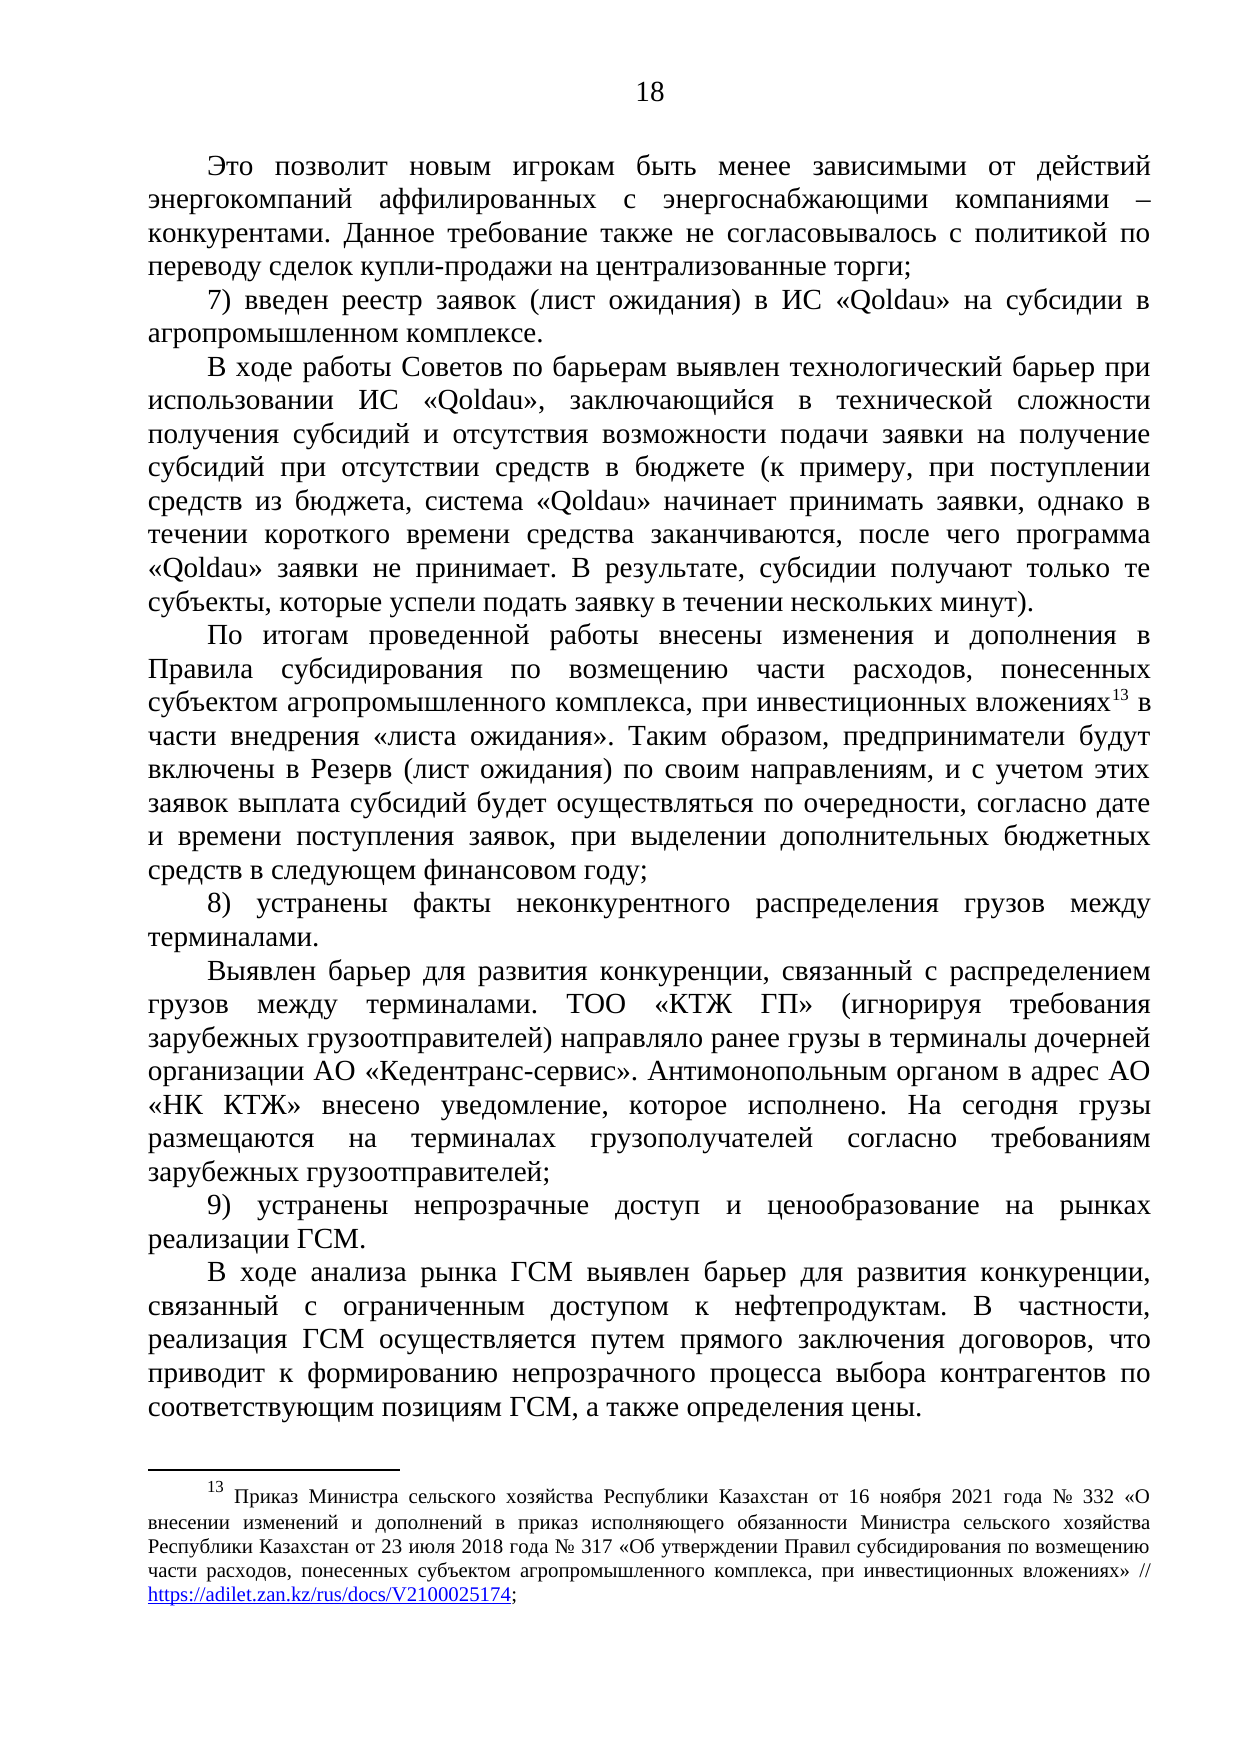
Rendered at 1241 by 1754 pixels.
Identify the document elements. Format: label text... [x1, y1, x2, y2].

text 8) устранены факты неконкурентного распределения грузов между терминалами. [148, 886, 1152, 953]
text По итогам проведенной работы внесены изменения и дополнения в Правила субсидирования по возмещению части расходов, понесенных субъектом агропромышленного комплекса, при инвестиционных вложениях в части внедрения «листа ожидания». Таким образом, предприниматели будут включены в Резерв (лист ожидания) по своим направлениям, и с учетом этих заявок выплата субсидий будет осуществляться по очередности, согласно дате и времени поступления заявок, при выделении дополнительных бюджетных средств в следующем финансовом году; [148, 617, 1152, 886]
text Это позволит новым игрокам быть менее зависимыми от действий энергокомпаний аффилированных с энергоснабжающими компаниями – конкурентами. Данное требование также не согласовывалось с политикой по переводу сделок купли-продажи на централизованные торги; [148, 148, 1152, 282]
text В ходе анализа рынка ГСМ выявлен барьер для развития конкуренции, связанный с ограниченным доступом к нефтепродуктам. В частности, реализация ГСМ осуществляется путем прямого заключения договоров, что приводит к формированию непрозрачного процесса выбора контрагентов по соответствующим позициям ГСМ, а также определения цены. [148, 1254, 1152, 1422]
text 9) устранены непрозрачные доступ и ценообразование на рынках реализации ГСМ. [148, 1187, 1152, 1254]
text В ходе работы Советов по барьерам выявлен технологический барьер при использовании ИС «Qoldau», заключающийся в технической сложности получения субсидий и отсутствия возможности подачи заявки на получение субсидий при отсутствии средств в бюджете (к примеру, при поступлении средств из бюджета, система «Qoldau» начинает принимать заявки, однако в течении короткого времени средства заканчиваются, после чего программа «Qoldau» заявки не принимает. В результате, субсидии получают только те субъекты, которые успели подать заявку в течении нескольких минут). [148, 349, 1152, 617]
text Выявлен барьер для развития конкуренции, связанный с распределением грузов между терминалами. ТОО «КТЖ ГП» (игнорируя требования зарубежных грузоотправителей) направляло ранее грузы в терминалы дочерней организации АО «Кедентранс-сервис». Антимонопольным органом в адрес АО «НК КТЖ» внесено уведомление, которое исполнено. На сегодня грузы размещаются на терминалах грузополучателей согласно требованиям зарубежных грузоотправителей; [148, 953, 1152, 1187]
text 7) введен реестр заявок (лист ожидания) в ИС «Qoldau» на субсидии в агропромышленном комплексе. [148, 282, 1152, 349]
